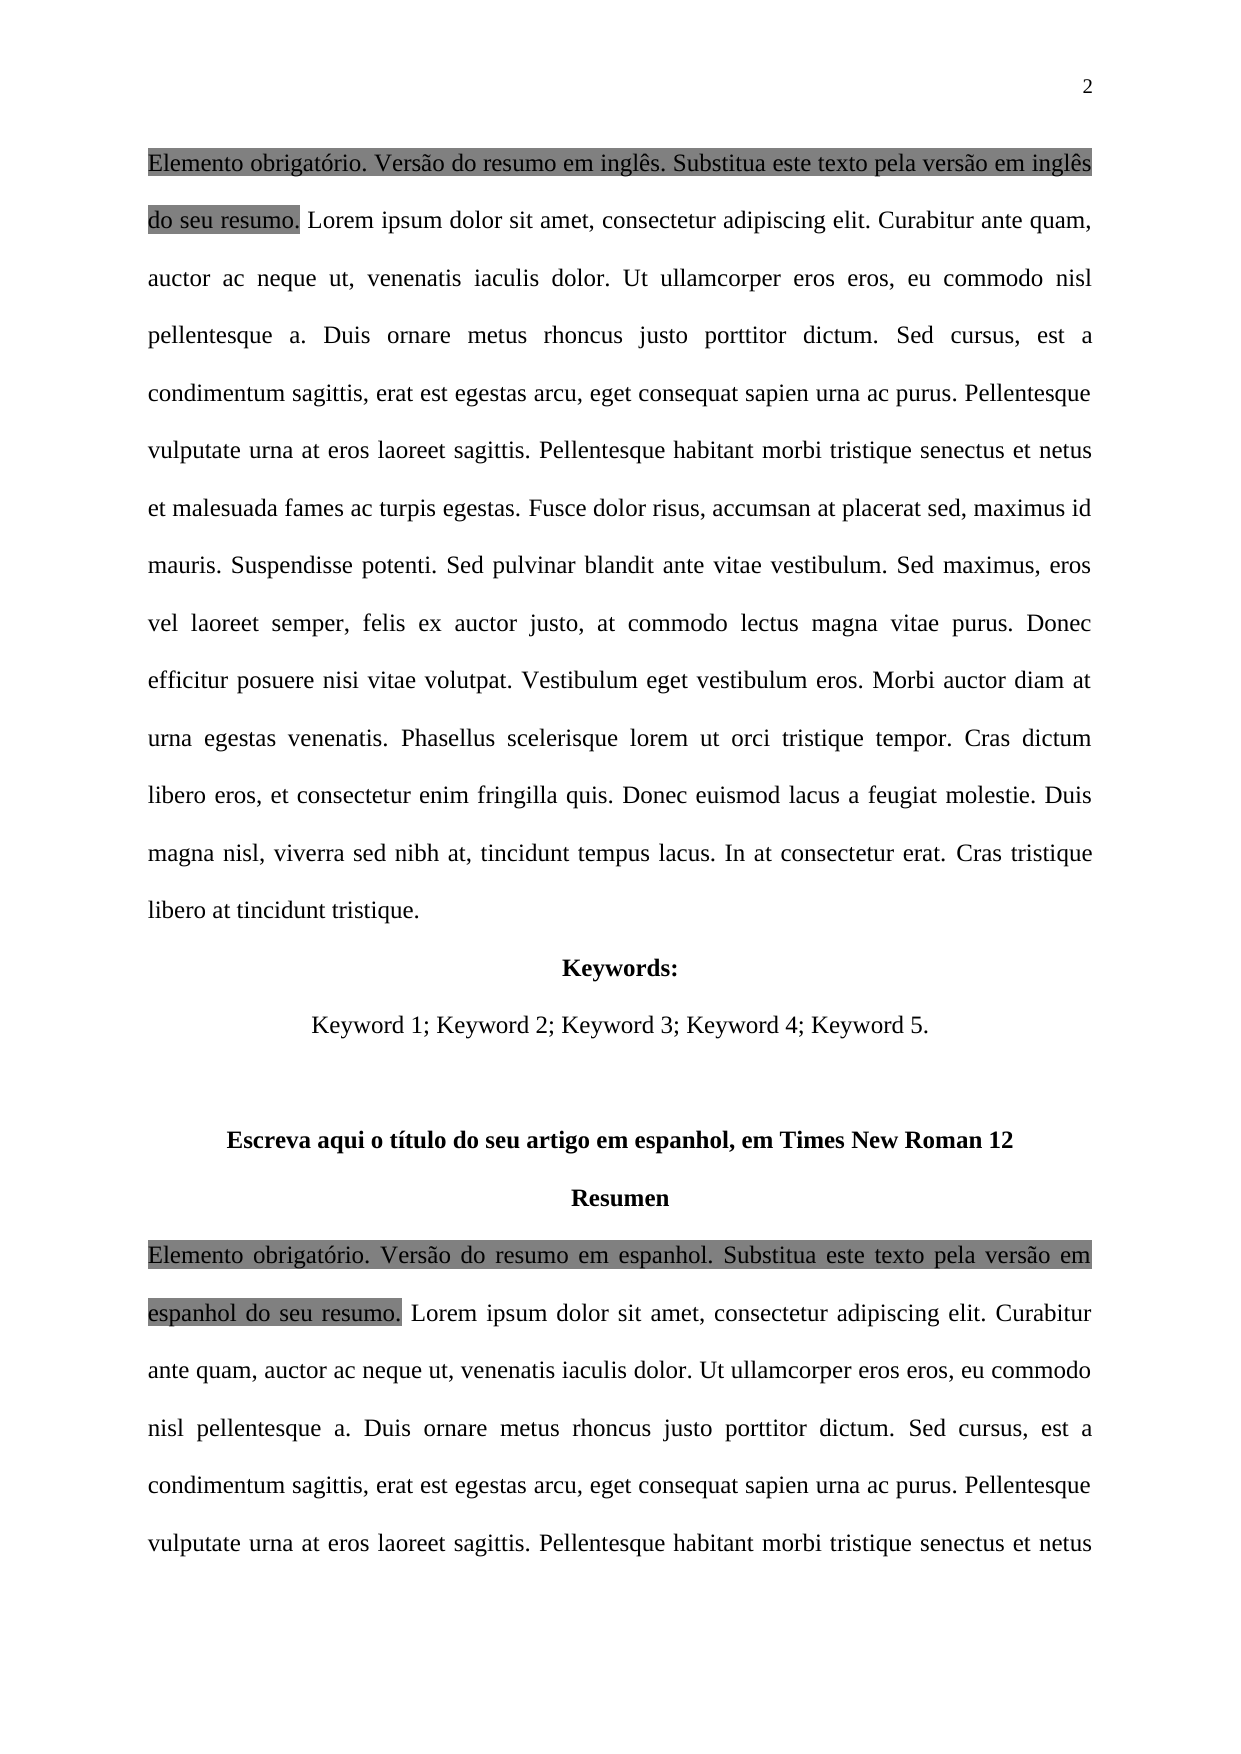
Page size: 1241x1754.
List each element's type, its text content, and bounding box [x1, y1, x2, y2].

text Elemento obrigatório. Versão do resumo em inglês. Substitua este texto pela versão em inglês do seu resumo. Lorem ipsum dolor sit amet, consectetur adipiscing elit. Curabitur ante quam, auctor ac neque ut, venenatis iaculis dolor. Ut ullamcorper eros eros, eu commodo nisl pellentesque a. Duis ornare metus rhoncus justo porttitor dictum. Sed cursus, est a condimentum sagittis, erat est egestas arcu, eget consequat sapien urna ac purus. Pellentesque vulputate urna at eros laoreet sagittis. Pellentesque habitant morbi tristique senectus et netus et malesuada fames ac turpis egestas. Fusce dolor risus, accumsan at placerat sed, maximus id mauris. Suspendisse potenti. Sed pulvinar blandit ante vitae vestibulum. Sed maximus, eros vel laoreet semper, felis ex auctor justo, at commodo lectus magna vitae purus. Donec efficitur posuere nisi vitae volutpat. Vestibulum eget vestibulum eros. Morbi auctor diam at urna egestas venenatis. Phasellus scelerisque lorem ut orci tristique tempor. Cras dictum libero eros, et consectetur enim fringilla quis. Donec euismod lacus a feugiat molestie. Duis magna nisl, viverra sed nibh at, tincidunt tempus lacus. In at consectetur erat. Cras tristique libero at tincidunt tristique. [148, 176, 1092, 924]
text Escreva aqui o título do seu artigo em espanhol, em Times New Roman 12 [148, 1125, 1092, 1154]
text Keywords: [148, 953, 1092, 981]
text Keyword 1; Keyword 2; Keyword 3; Keyword 4; Keyword 5. [148, 1010, 1092, 1039]
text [148, 1269, 1092, 1556]
text Resumen [148, 1183, 1092, 1211]
